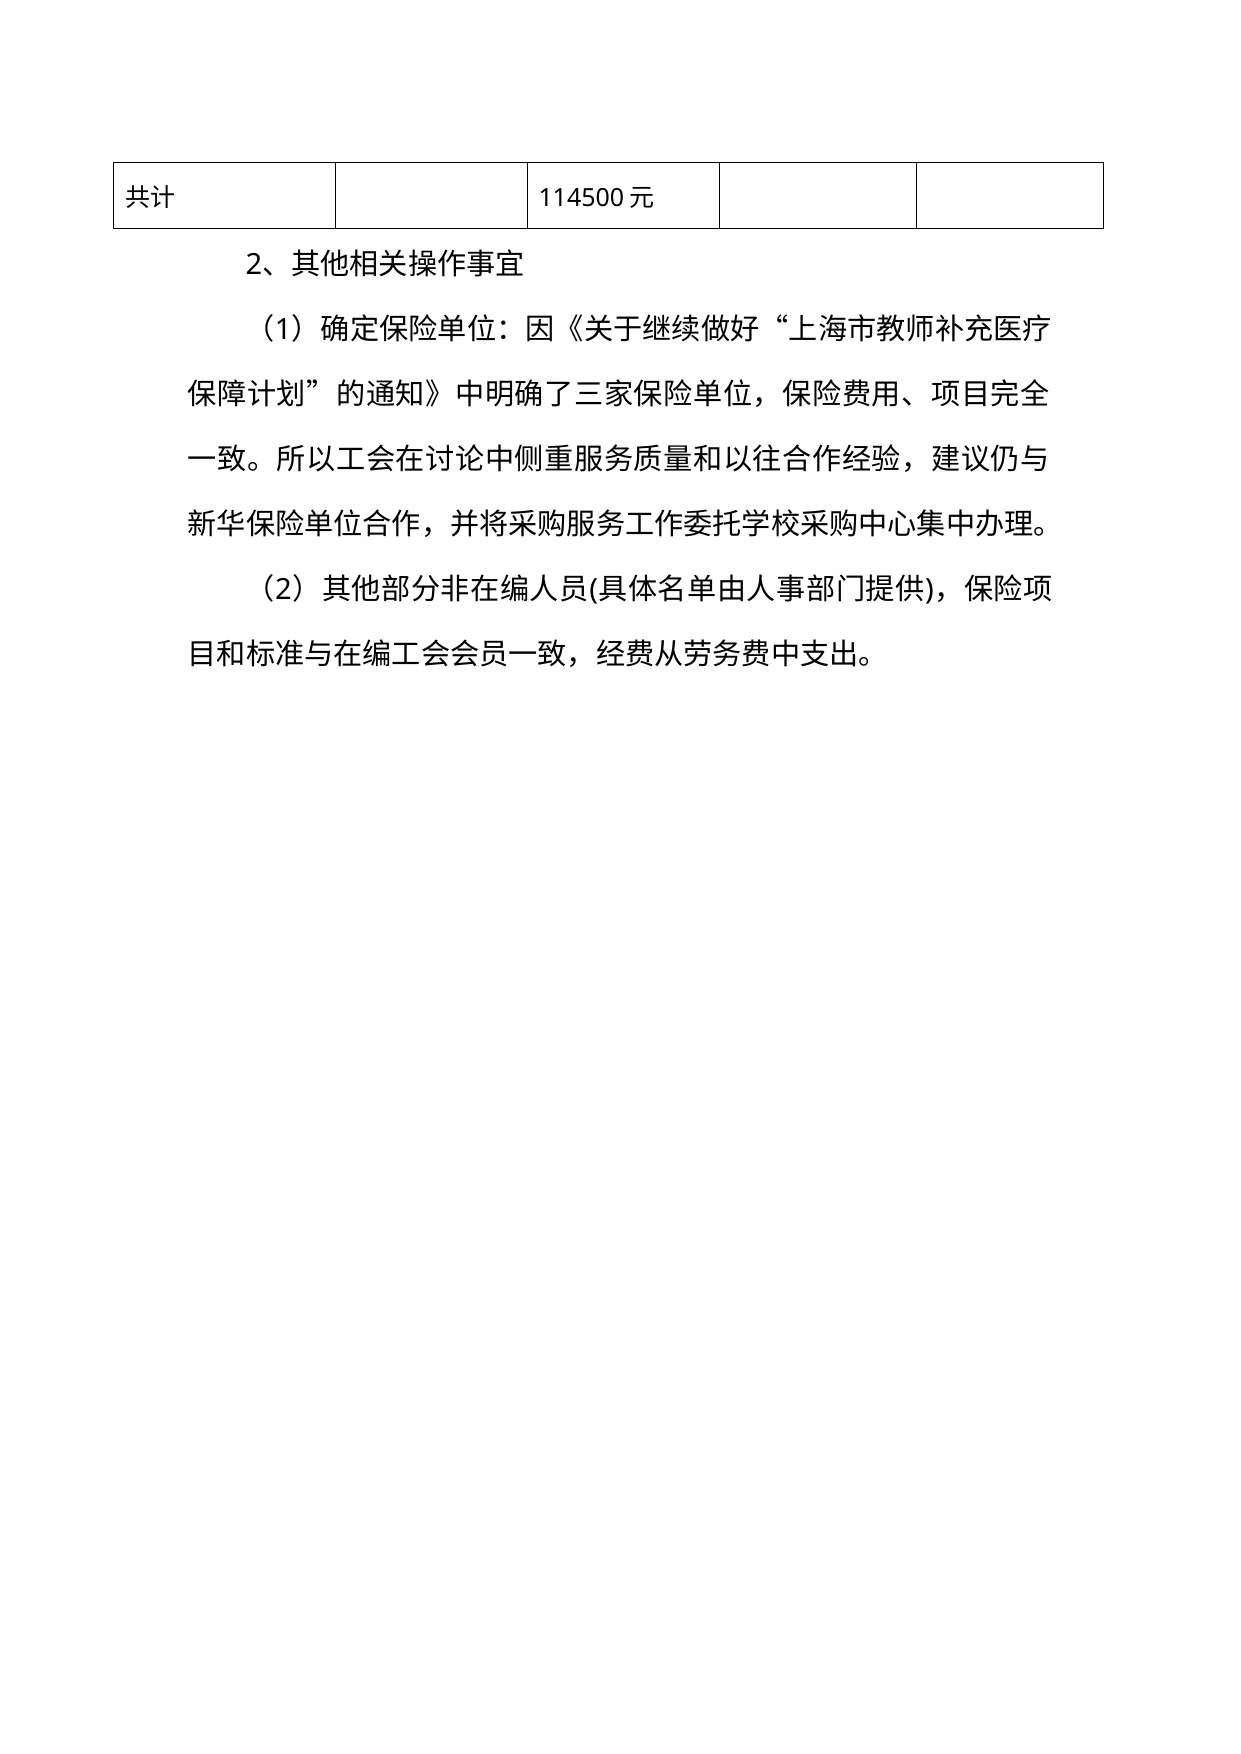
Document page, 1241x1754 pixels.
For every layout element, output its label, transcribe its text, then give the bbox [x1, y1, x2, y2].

table_cell [336, 163, 527, 228]
text （1）确定保险单位：因《关于继续做好“上海市教师补充医疗保障计划”的通知》中明确了三家保险单位，保险费用、项目完全一致。所以工会在讨论中侧重服务质量和以往合作经验，建议仍与新华保险单位合作，并将采购服务工作委托学校采购中心集中办理。 [187, 294, 1053, 554]
text （2）其他部分非在编人员(具体名单由人事部门提供)，保险项目和标准与在编工会会员一致，经费从劳务费中支出。 [187, 554, 1053, 684]
table_cell 114500元 [528, 163, 719, 228]
table_cell 共计 [114, 163, 335, 228]
table_cell [720, 163, 916, 228]
text 2、其他相关操作事宜 [187, 229, 1053, 294]
table_cell [917, 163, 1103, 228]
